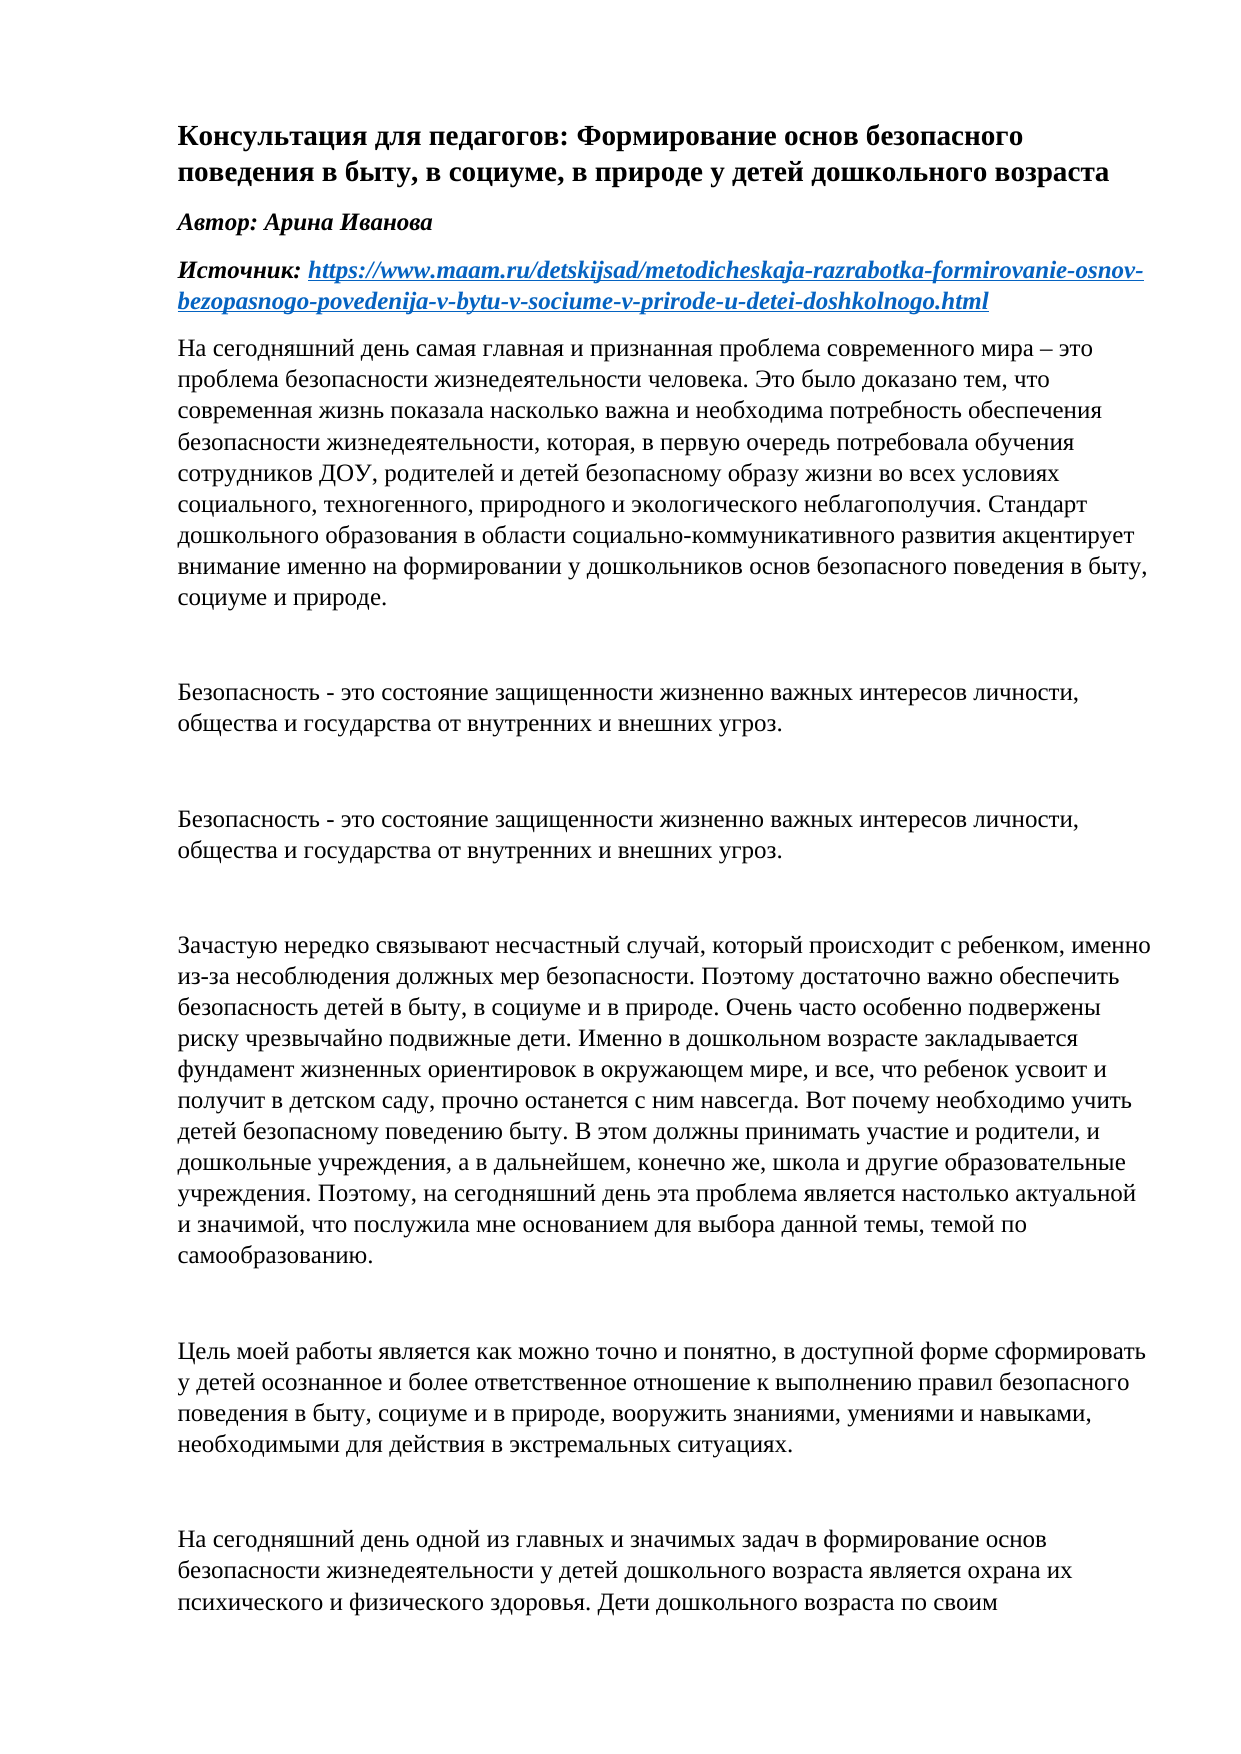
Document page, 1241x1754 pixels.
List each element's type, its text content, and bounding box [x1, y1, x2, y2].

text Зачастую нередко связывают несчастный случай, который происходит с ребенком, именно из-за несоблюдения должных мер безопасности. Поэтому достаточно важно обеспечить безопасность детей в быту, в социуме и в природе. Очень часто особенно подвержены риску чрезвычайно подвижные дети. Именно в дошкольном возрасте закладывается фундамент жизненных ориентировок в окружающем мире, и все, что ребенок усвоит и получит в детском саду, прочно останется с ним навсегда. Вот почему необходимо учить детей безопасному поведению быту. В этом должны принимать участие и родители, и дошкольные учреждения, а в дальнейшем, конечно же, школа и другие образовательные учреждения. Поэтому, на сегодняшний день эта проблема является настолько актуальной и значимой, что послужила мне основанием для выбора данной темы, темой по самообразованию. [177, 930, 1152, 1269]
text Автор: Арина Иванова [177, 207, 1152, 236]
text Источник: https://www.maam.ru/detskijsad/metodicheskaja-razrabotka-formirovanie-osnov-bezopasnogo-povedenija-v-bytu-v-sociume-v-prirode-u-detei-doshkolnogo.html [177, 255, 1152, 314]
text Консультация для педагогов: Формирование основ безопасного поведения в быту, в социуме, в природе у детей дошкольного возраста [177, 118, 1152, 188]
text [177, 1524, 1152, 1615]
text Безопасность - это состояние защищенности жизненно важных интересов личности, общества и государства от внутренних и внешних угроз. [177, 677, 1152, 737]
text На сегодняшний день самая главная и признанная проблема современного мира – это проблема безопасности жизнедеятельности человека. Это было доказано тем, что современная жизнь показала насколько важна и необходима потребность обеспечения безопасности жизнедеятельности, которая, в первую очередь потребовала обучения сотрудников ДОУ, родителей и детей безопасному образу жизни во всех условиях социального, техногенного, природного и экологического неблагополучия. Стандарт дошкольного образования в области социально-коммуникативного развития акцентирует внимание именно на формировании у дошкольников основ безопасного поведения в быту, социуме и природе. [177, 333, 1152, 611]
text Безопасность - это состояние защищенности жизненно важных интересов личности, общества и государства от внутренних и внешних угроз. [177, 804, 1152, 863]
text Цель моей работы является как можно точно и понятно, в доступной форме сформировать у детей осознанное и более ответственное отношение к выполнению правил безопасного поведения в быту, социуме и в природе, вооружить знаниями, умениями и навыками, необходимыми для действия в экстремальных ситуациях. [177, 1336, 1152, 1458]
